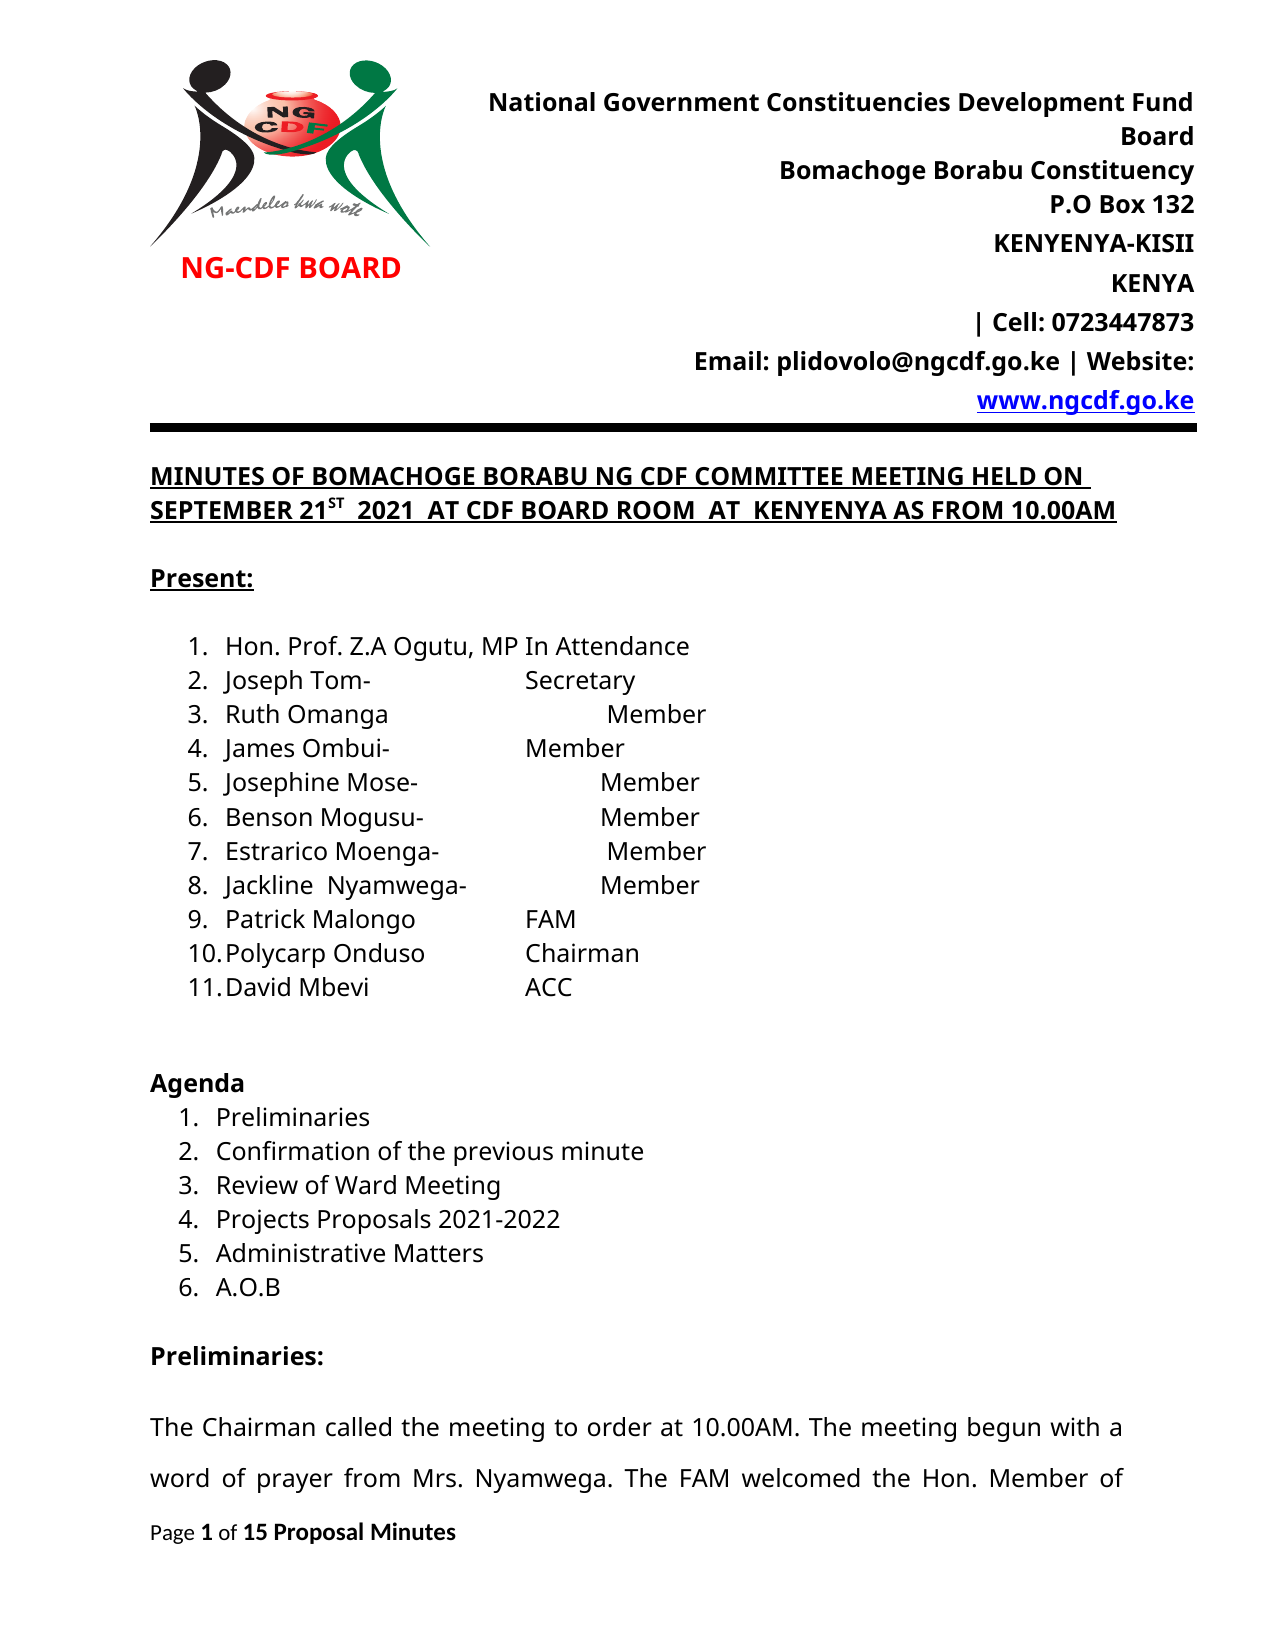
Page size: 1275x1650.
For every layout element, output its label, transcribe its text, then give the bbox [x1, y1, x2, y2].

list Ruth Omanga Member [187, 697, 1125, 731]
list Review of Ward Meeting [178, 1168, 1125, 1202]
list A.O.B [178, 1270, 1125, 1304]
list Polycarp Onduso Chairman [187, 935, 1125, 969]
text MINUTES OF BOMACHOGE BORABU NG CDF COMMITTEE MEETING HELD ON SEPTEMBER 21ST 2021 AT CDF BOARD ROOM AT KENYENYA AS FROM 10.00AM [150, 458, 1125, 527]
list Preliminaries [178, 1100, 1125, 1134]
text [150, 1410, 1125, 1495]
list Josephine Mose- Member [187, 765, 1125, 799]
text Preliminaries: [150, 1338, 1125, 1372]
list Jackline Nyamwega- Member [187, 867, 1125, 901]
list Joseph Tom- Secretary [187, 663, 1125, 697]
list Hon. Prof. Z.A Ogutu, MP In Attendance [187, 629, 1125, 663]
list David Mbevi ACC [187, 969, 1125, 1003]
list Benson Mogusu- Member [187, 799, 1125, 833]
list Confirmation of the previous minute [178, 1134, 1125, 1168]
list Administrative Matters [178, 1236, 1125, 1270]
text Agenda [150, 1066, 1125, 1100]
list Estrarico Moenga- Member [187, 833, 1125, 867]
text Present: [150, 561, 1125, 595]
list Patrick Malongo FAM [187, 901, 1125, 935]
list James Ombui- Member [187, 731, 1125, 765]
list Projects Proposals 2021-2022 [178, 1202, 1125, 1236]
